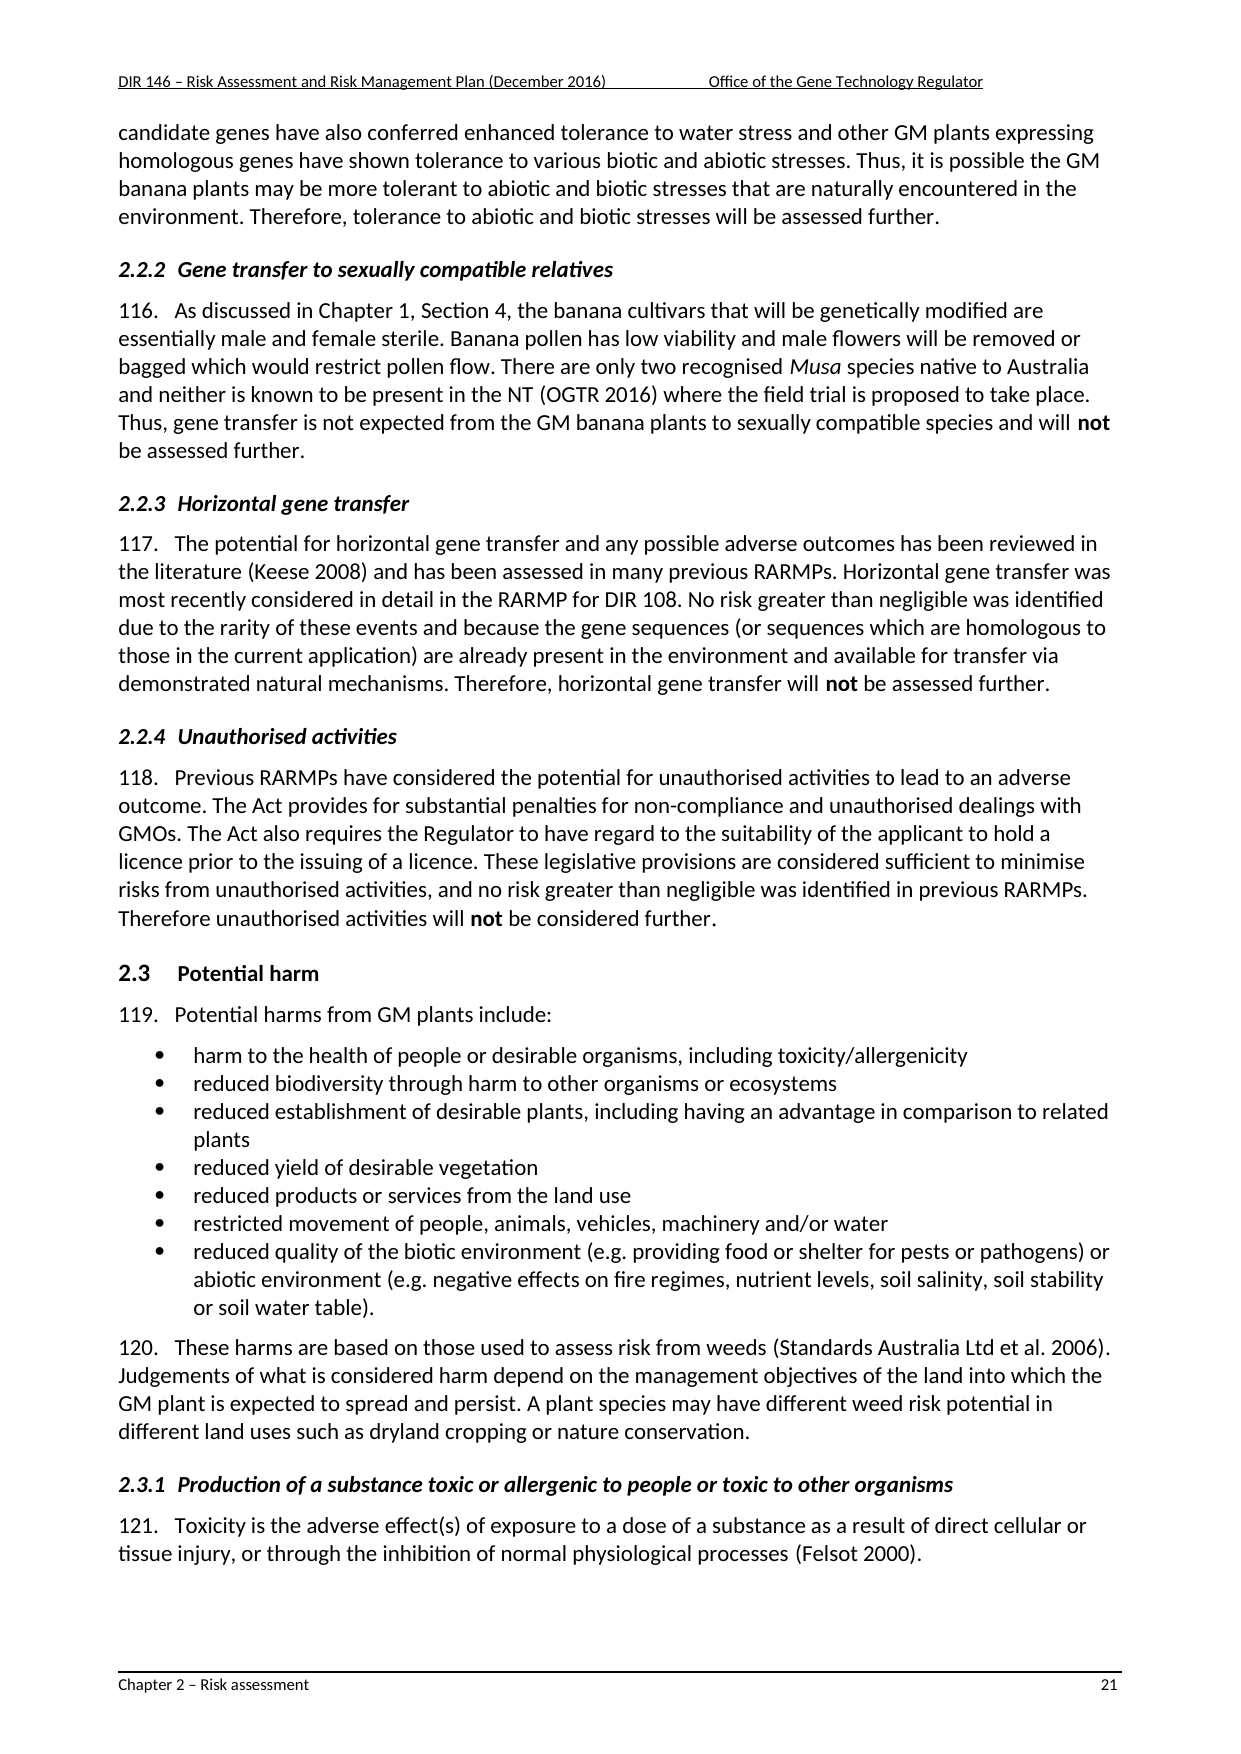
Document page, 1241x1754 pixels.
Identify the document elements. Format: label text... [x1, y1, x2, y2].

text Previous RARMPs have considered the potential for unauthorised activities to lead to an adverse outcome. The Act provides for substantial penalties for non-compliance and unauthorised dealings with GMOs. The Act also requires the Regulator to have regard to the suitability of the applicant to hold a licence prior to the issuing of a licence. These legislative provisions are considered sufficient to minimise risks from unauthorised activities, and no risk greater than negligible was identified in previous RARMPs. Therefore unauthorised activities will not be considered further. [118, 763, 1122, 932]
text As discussed in Chapter 1, Section 4, the banana cultivars that will be genetically modified are essentially male and female sterile. Banana pollen has low viability and male flowers will be removed or bagged which would restrict pollen flow. There are only two recognised Musa species native to Australia and neither is known to be present in the NT (OGTR 2016) where the field trial is proposed to take place. Thus, gene transfer is not expected from the GM banana plants to sexually compatible species and will not be assessed further. [118, 296, 1122, 464]
text harm to the health of people or desirable organisms, including toxicity/allergenicity [156, 1041, 1122, 1069]
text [118, 118, 1122, 230]
list Gene transfer to sexually compatible relatives [118, 255, 1122, 283]
list Horizontal gene transfer [118, 489, 1122, 517]
text The potential for horizontal gene transfer and any possible adverse outcomes has been reviewed in the literature (Keese 2008) and has been assessed in many previous RARMPs. Horizontal gene transfer was most recently considered in detail in the RARMP for DIR 108. No risk greater than negligible was identified due to the rarity of these events and because the gene sequences (or sequences which are homologous to those in the current application) are already present in the environment and available for transfer via demonstrated natural mechanisms. Therefore, horizontal gene transfer will not be assessed further. [118, 529, 1122, 697]
text restricted movement of people, animals, vehicles, machinery and/or water [156, 1209, 1122, 1237]
text reduced products or services from the land use [156, 1181, 1122, 1209]
text reduced yield of desirable vegetation [156, 1153, 1122, 1181]
text These harms are based on those used to assess risk from weeds (Standards Australia Ltd et al. 2006). Judgements of what is considered harm depend on the management objectives of the land into which the GM plant is expected to spread and persist. A plant species may have different weed risk potential in different land uses such as dryland cropping or nature conservation. [118, 1333, 1122, 1446]
text Potential harm [118, 957, 1122, 988]
text Potential harms from GM plants include: [118, 1000, 1122, 1028]
text Toxicity is the adverse effect(s) of exposure to a dose of a substance as a result of direct cellular or tissue injury, or through the inhibition of normal physiological processes (Felsot 2000). [118, 1511, 1122, 1567]
text reduced quality of the biotic environment (e.g. providing food or shelter for pests or pathogens) or abiotic environment (e.g. negative effects on fire regimes, nutrient levels, soil salinity, soil stability or soil water table). [156, 1237, 1122, 1321]
list Production of a substance toxic or allergenic to people or toxic to other organisms [118, 1471, 1122, 1498]
list Unauthorised activities [118, 722, 1122, 751]
text reduced establishment of desirable plants, including having an advantage in comparison to related plants [156, 1097, 1122, 1153]
text reduced biodiversity through harm to other organisms or ecosystems [156, 1069, 1122, 1097]
